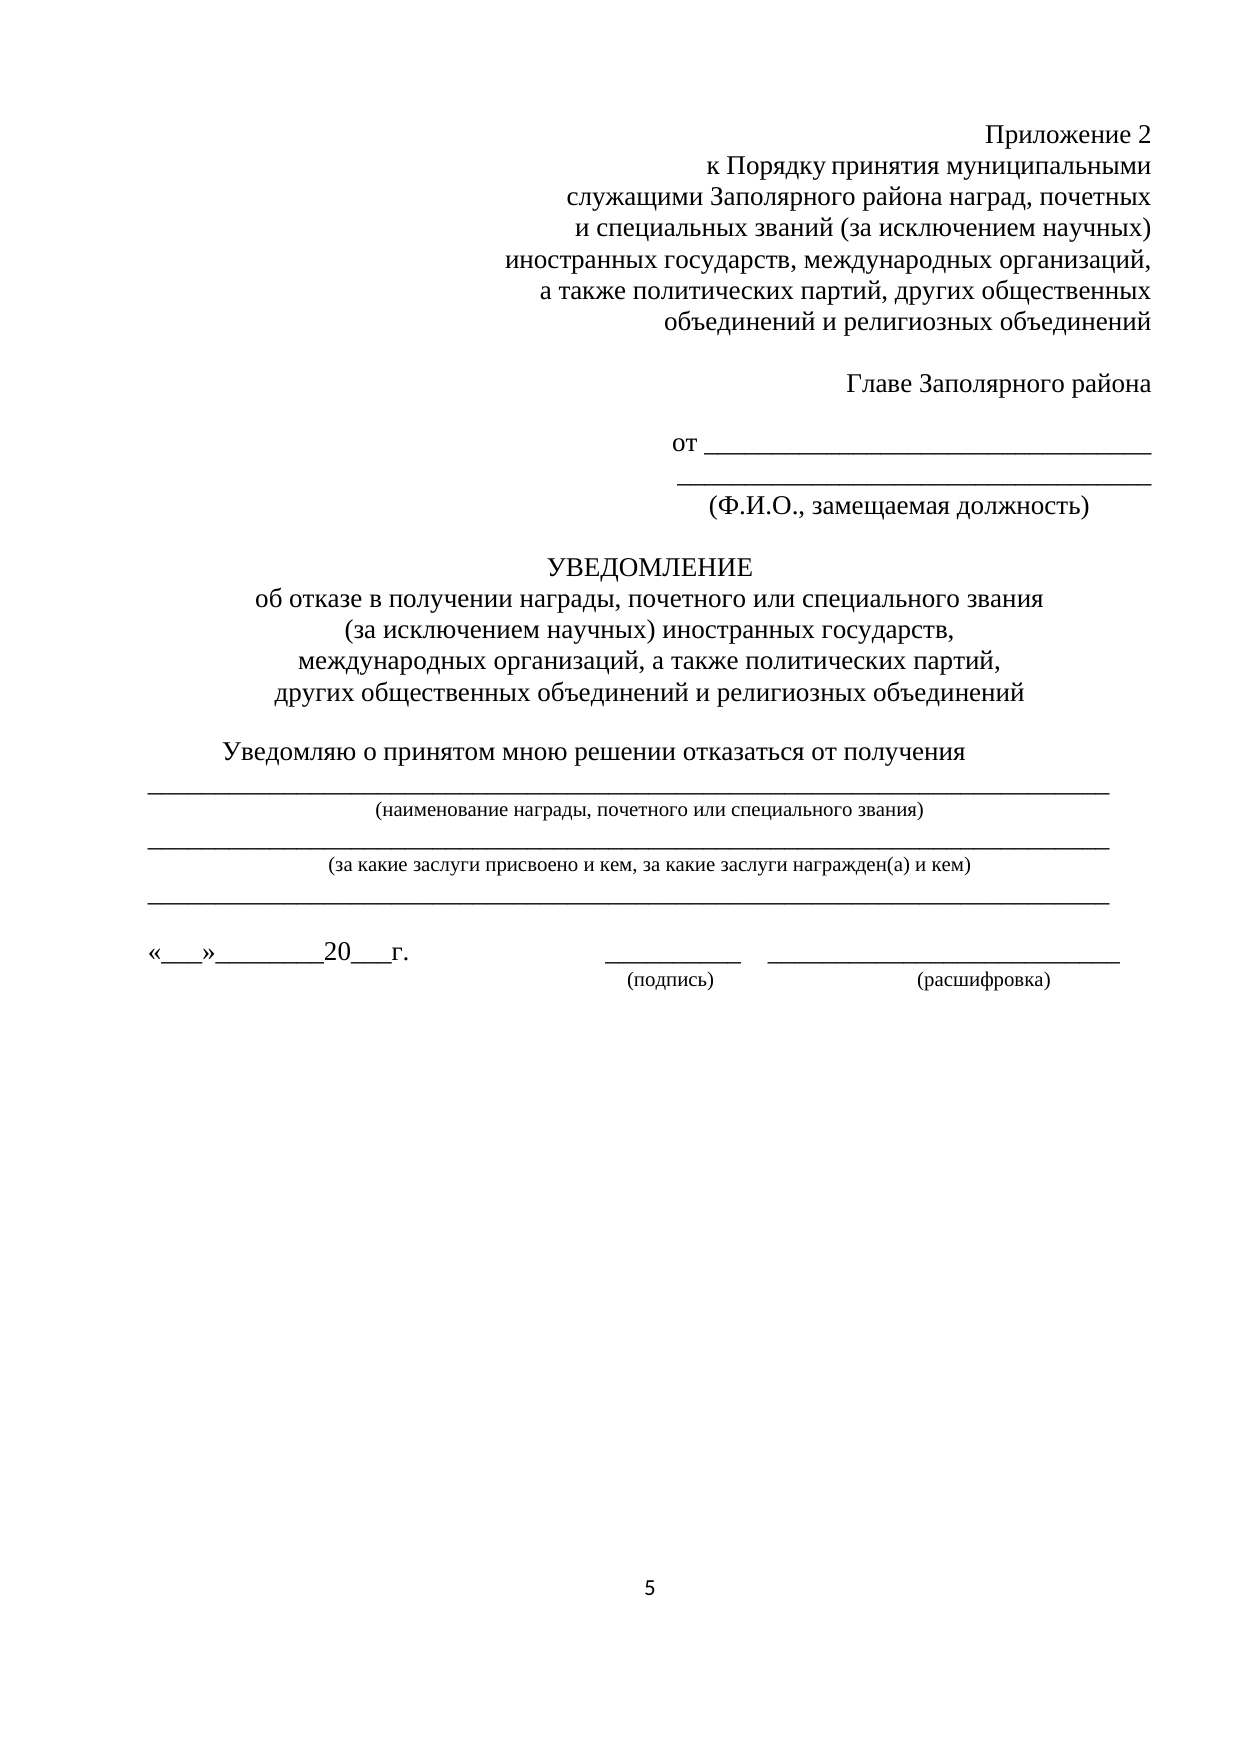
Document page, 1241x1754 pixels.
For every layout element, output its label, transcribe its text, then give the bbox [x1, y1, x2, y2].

text (Ф.И.О., замещаемая должность) [148, 489, 1152, 520]
text «___»________20___г. __________ __________________________ [148, 936, 1152, 967]
text Уведомляю о принятом мною решении отказаться от получения _______________________________________________________________________ [148, 735, 1152, 797]
text объединений и религиозных объединений [148, 305, 1152, 336]
text (за какие заслуги присвоено и кем, за какие заслуги награжден(а) и кем) [148, 852, 1152, 876]
text (подпись) (расшифровка) [148, 967, 1152, 991]
text а также политических партий, других общественных [148, 274, 1152, 305]
text УВЕДОМЛЕНИЕ [148, 551, 1152, 582]
text других общественных объединений и религиозных объединений [148, 676, 1152, 707]
text иностранных государств, международных организаций, [148, 243, 1152, 274]
text от _________________________________ [148, 426, 1152, 458]
text Приложение 2 [148, 118, 1152, 149]
text Главе Заполярного района [148, 367, 1152, 398]
text и специальных званий (за исключением научных) [148, 212, 1152, 243]
text служащими Заполярного района наград, почетных [148, 180, 1152, 212]
text к Порядку принятия муниципальными [148, 149, 1152, 180]
text об отказе в получении награды, почетного или специального звания [148, 582, 1152, 613]
text (наименование награды, почетного или специального звания) [148, 797, 1152, 821]
text международных организаций, а также политических партий, [148, 644, 1152, 676]
text _______________________________________________________________________ [148, 821, 1152, 852]
text _______________________________________________________________________ [148, 876, 1152, 907]
text (за исключением научных) иностранных государств, [148, 613, 1152, 644]
text ___________________________________ [148, 458, 1152, 489]
